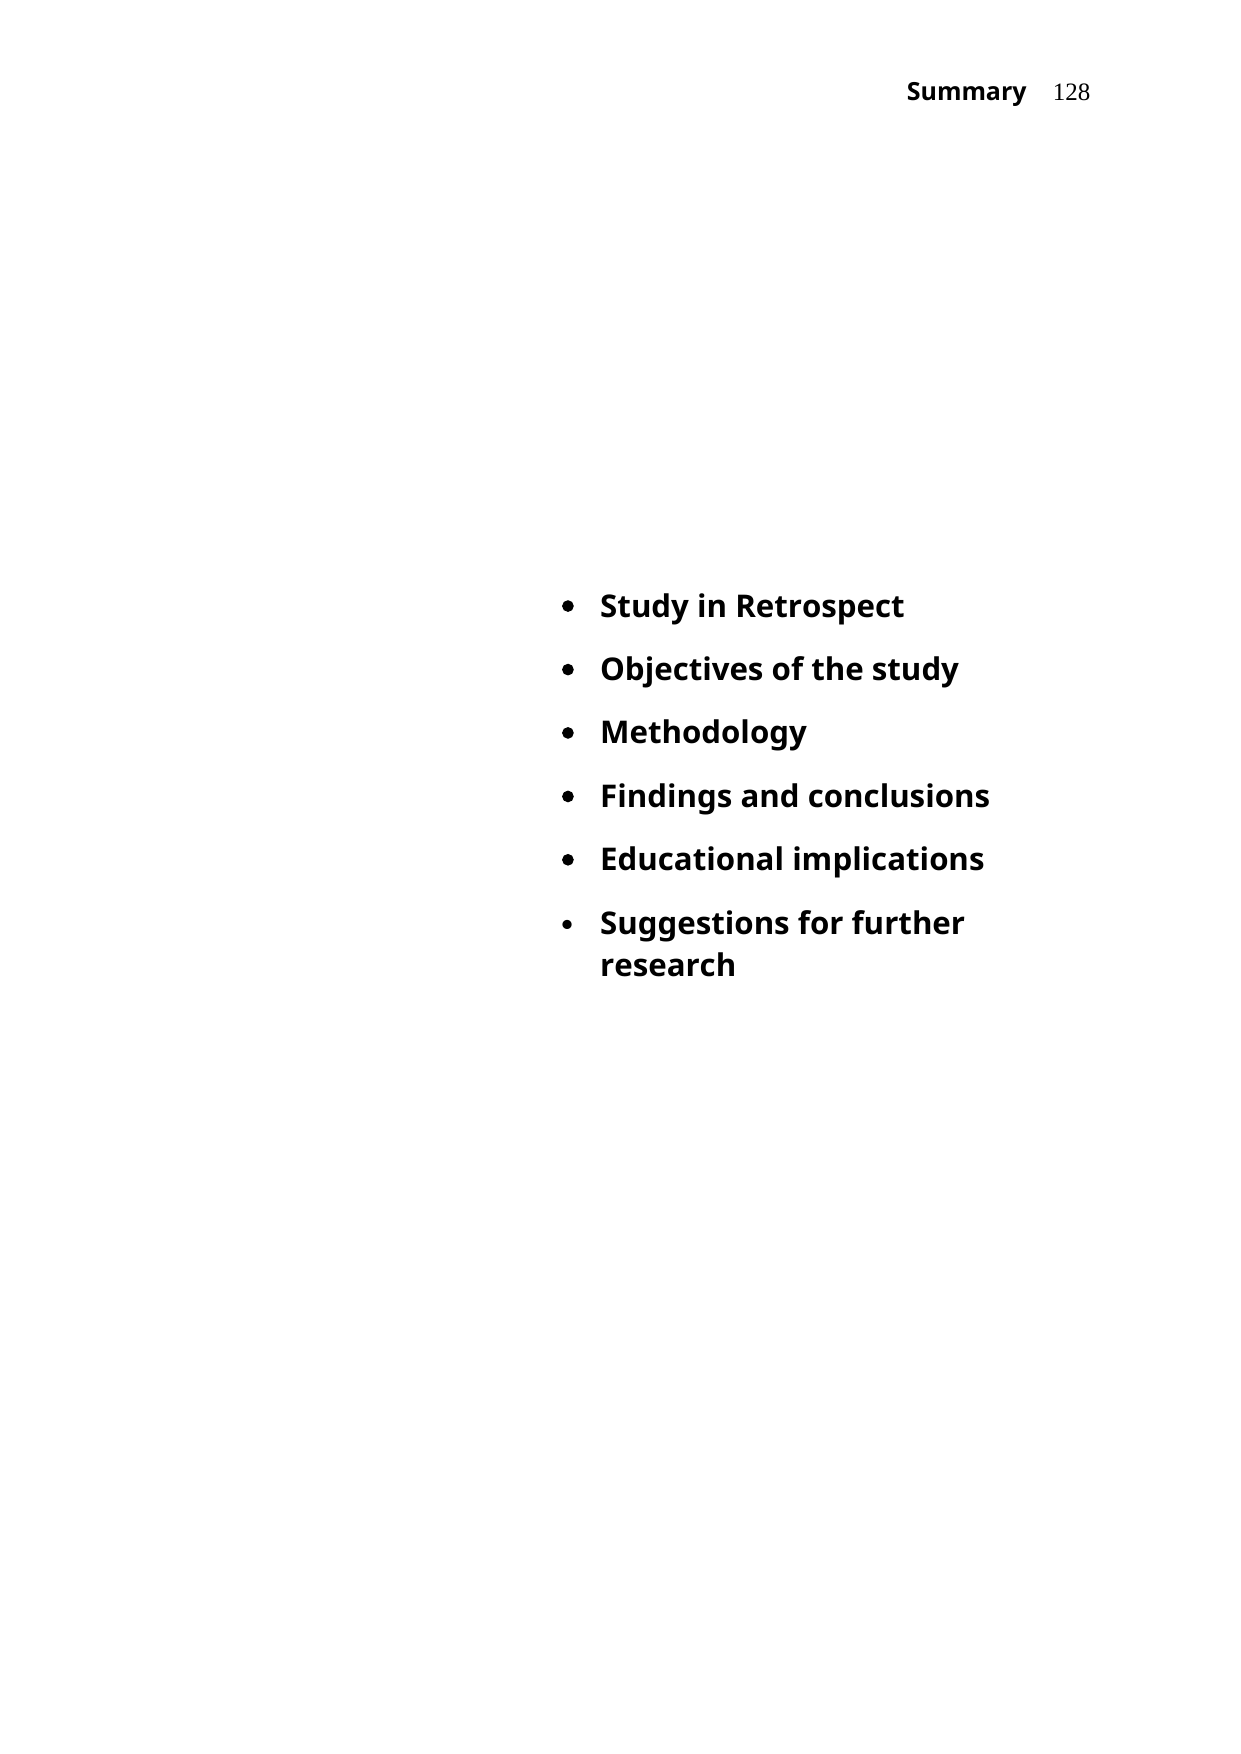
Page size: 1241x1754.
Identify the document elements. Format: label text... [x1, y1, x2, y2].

list Study in Retrospect [562, 584, 1090, 626]
list Findings and conclusions [562, 774, 1090, 817]
list Educational implications [562, 837, 1090, 880]
list Objectives of the study [562, 647, 1090, 690]
list Suggestions for further research [562, 901, 1090, 986]
list Methodology [562, 711, 1090, 753]
